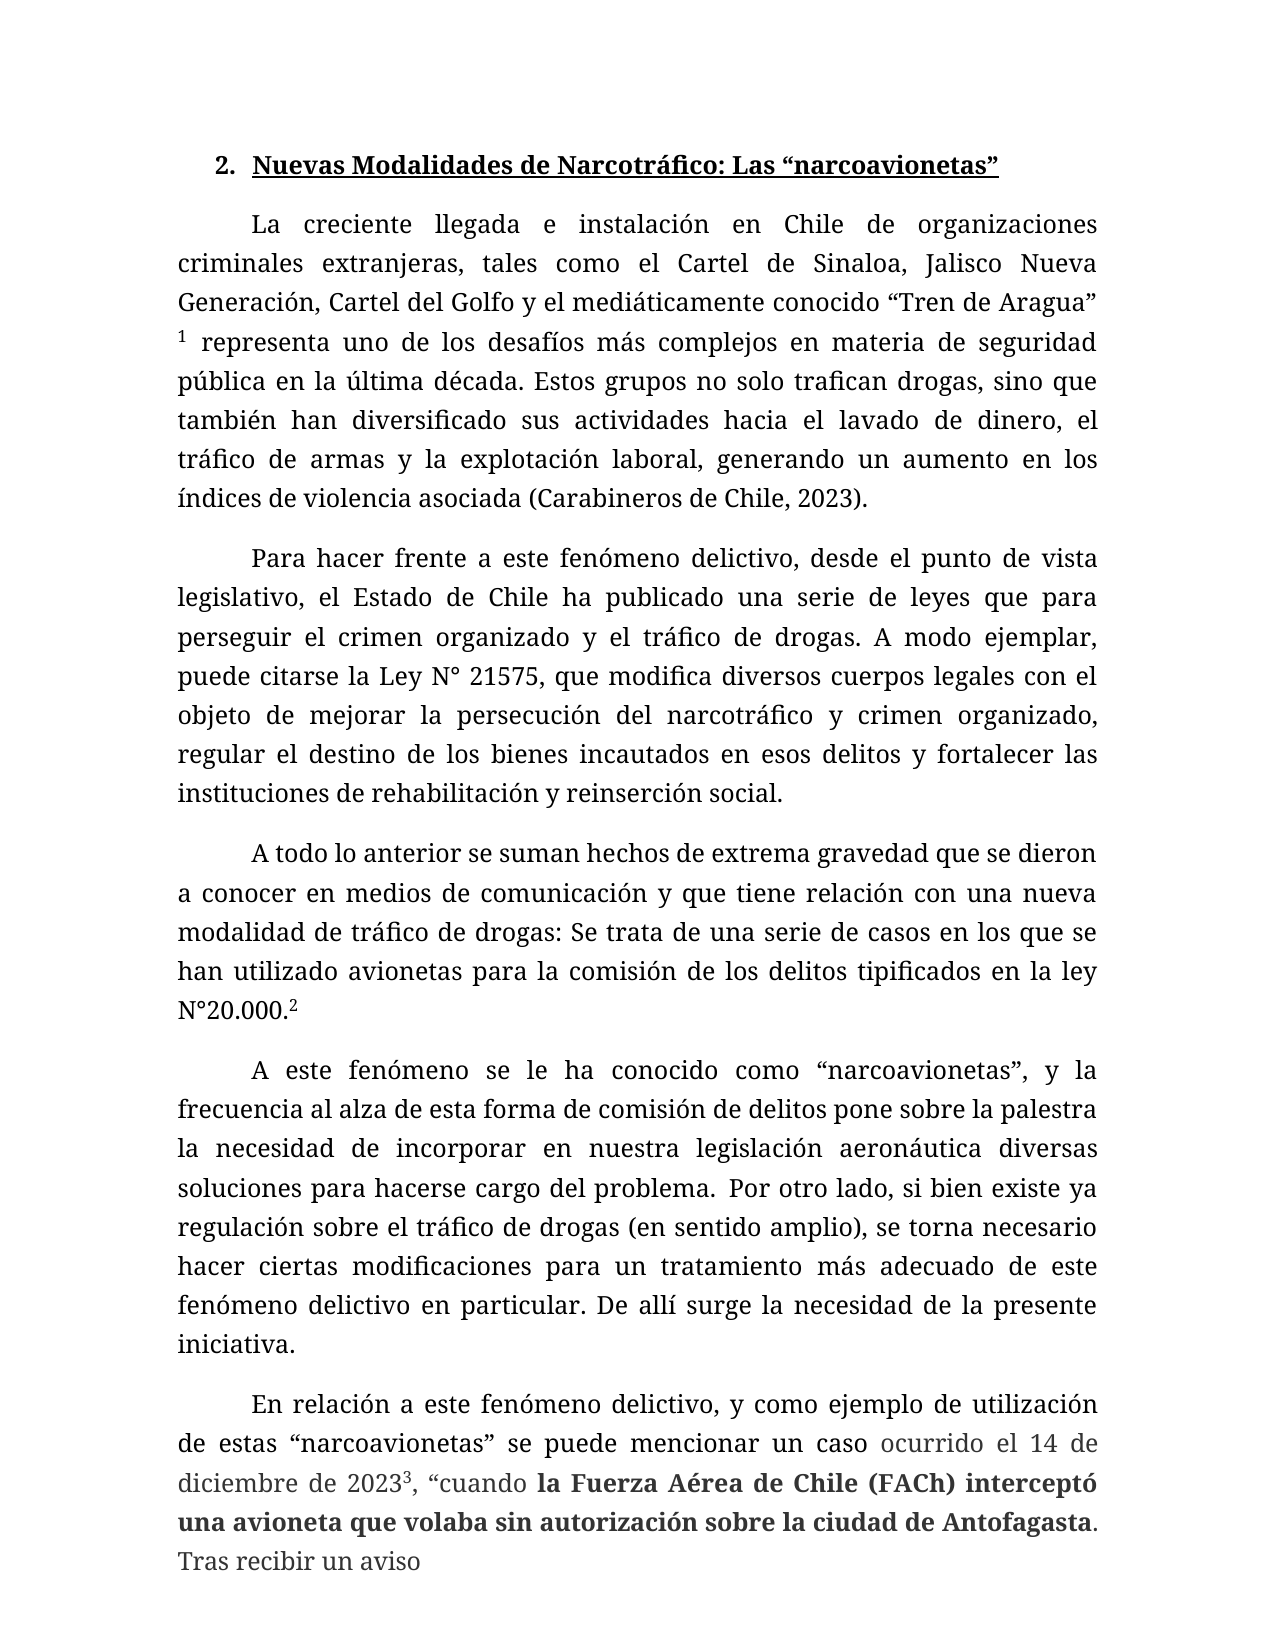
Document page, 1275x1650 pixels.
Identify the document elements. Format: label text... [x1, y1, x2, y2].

subtitle Nuevas Modalidades de Narcotráfico: Las “narcoavionetas” [215, 148, 1110, 182]
text A este fenómeno se le ha conocido como “narcoavionetas”, y la frecuencia al alza de esta forma de comisión de delitos pone sobre la palestra la necesidad de incorporar en nuestra legislación aeronáutica diversas soluciones para hacerse cargo del problema. Por otro lado, si bien existe ya regulación sobre el tráfico de drogas (en sentido amplio), se torna necesario hacer ciertas modificaciones para un tratamiento más adecuado de este fenómeno delictivo en particular. De allí surge la necesidad de la presente iniciativa. [177, 1053, 1098, 1361]
text En relación a este fenómeno delictivo, y como ejemplo de utilización de estas “narcoavionetas” se puede mencionar un caso ocurrido el 14 de diciembre de 20233, “cuando la Fuerza Aérea de Chile (FACh) interceptó una avioneta que volaba sin autorización sobre la ciudad de Antofagasta. Tras recibir un aviso [177, 1387, 1098, 1578]
text Para hacer frente a este fenómeno delictivo, desde el punto de vista legislativo, el Estado de Chile ha publicado una serie de leyes que para perseguir el crimen organizado y el tráfico de drogas. A modo ejemplar, puede citarse la Ley N° 21575, que modifica diversos cuerpos legales con el objeto de mejorar la persecución del narcotráfico y crimen organizado, regular el destino de los bienes incautados en esos delitos y fortalecer las instituciones de rehabilitación y reinserción social. [177, 541, 1098, 810]
text A todo lo anterior se suman hechos de extrema gravedad que se dieron a conocer en medios de comunicación y que tiene relación con una nueva modalidad de tráfico de drogas: Se trata de una serie de casos en los que se han utilizado avionetas para la comisión de los delitos tipificados en la ley N°20.000.2 [177, 836, 1098, 1027]
text La creciente llegada e instalación en Chile de organizaciones criminales extranjeras, tales como el Cartel de Sinaloa, Jalisco Nueva Generación, Cartel del Golfo y el mediáticamente conocido “Tren de Aragua” 1 representa uno de los desafíos más complejos en materia de seguridad pública en la última década. Estos grupos no solo trafican drogas, sino que también han diversificado sus actividades hacia el lavado de dinero, el tráfico de armas y la explotación laboral, generando un aumento en los índices de violencia asociada (Carabineros de Chile, 2023). [177, 207, 1098, 515]
